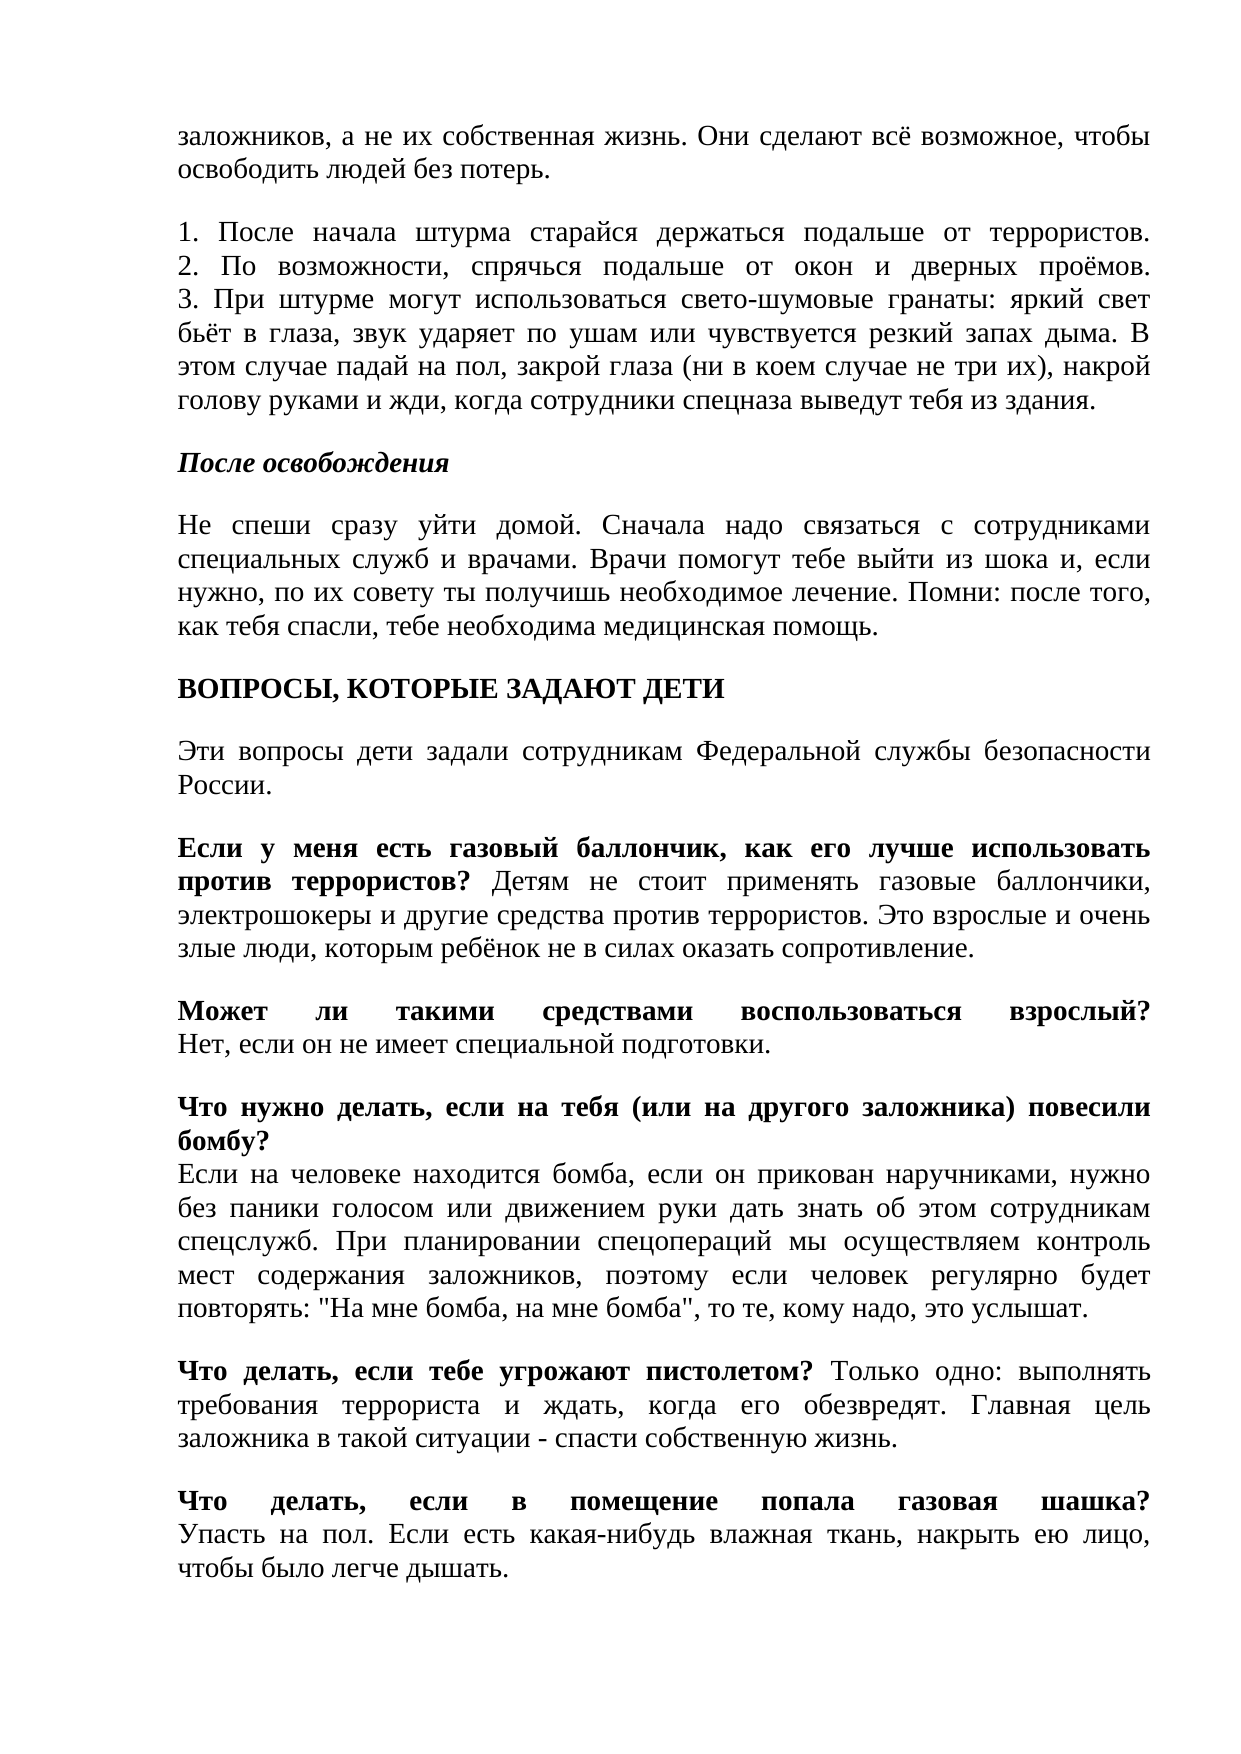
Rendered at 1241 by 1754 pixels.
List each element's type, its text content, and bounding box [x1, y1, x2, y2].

text Если у меня есть газовый баллончик, как его лучше использовать против террористов? Детям не стоит применять газовые баллончики, электрошокеры и другие средства против террористов. Это взрослые и очень злые люди, которым ребёнок не в силах оказать сопротивление. [177, 830, 1152, 964]
text Может ли такими средствами воспользоваться взрослый? Нет, если он не имеет специальной подготовки. [177, 993, 1152, 1060]
text Что нужно делать, если на тебя (или на другого заложника) повесили бомбу? Если на человеке находится бомба, если он прикован наручниками, нужно без паники голосом или движением руки дать знать об этом сотрудникам спецслужб. При планировании спецопераций мы осуществляем контроль мест содержания заложников, поэтому если человек регулярно будет повторять: "На мне бомба, на мне бомба", то те, кому надо, это услышат. [177, 1089, 1152, 1324]
text ВОПРОСЫ, КОТОРЫЕ ЗАДАЮТ ДЕТИ [177, 671, 1152, 704]
text Не спеши сразу уйти домой. Сначала надо связаться с сотрудниками специальных служб и врачами. Врачи помогут тебе выйти из шока и, если нужно, по их совету ты получишь необходимое лечение. Помни: после того, как тебя спасли, тебе необходима медицинская помощь. [177, 507, 1152, 642]
text После освобождения [177, 445, 1152, 478]
text Что делать, если тебе угрожают пистолетом? Только одно: выполнять требования террориста и ждать, когда его обезвредят. Главная цель заложника в такой ситуации - спасти собственную жизнь. [177, 1353, 1152, 1454]
text Что делать, если в помещение попала газовая шашка? Упасть на пол. Если есть какая-нибудь влажная ткань, накрыть ею лицо, чтобы было легче дышать. [177, 1483, 1152, 1584]
text Эти вопросы дети задали сотрудникам Федеральной службы безопасности России. [177, 733, 1152, 801]
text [177, 118, 1152, 185]
text 1. После начала штурма старайся держаться подальше от террористов. 2. По возможности, спрячься подальше от окон и дверных проёмов. 3. При штурме могут использоваться свето-шумовые гранаты: яркий свет бьёт в глаза, звук ударяет по ушам или чувствуется резкий запах дыма. В этом случае падай на пол, закрой глаза (ни в коем случае не три их), накрой голову руками и жди, когда сотрудники спецназа выведут тебя из здания. [177, 214, 1152, 416]
